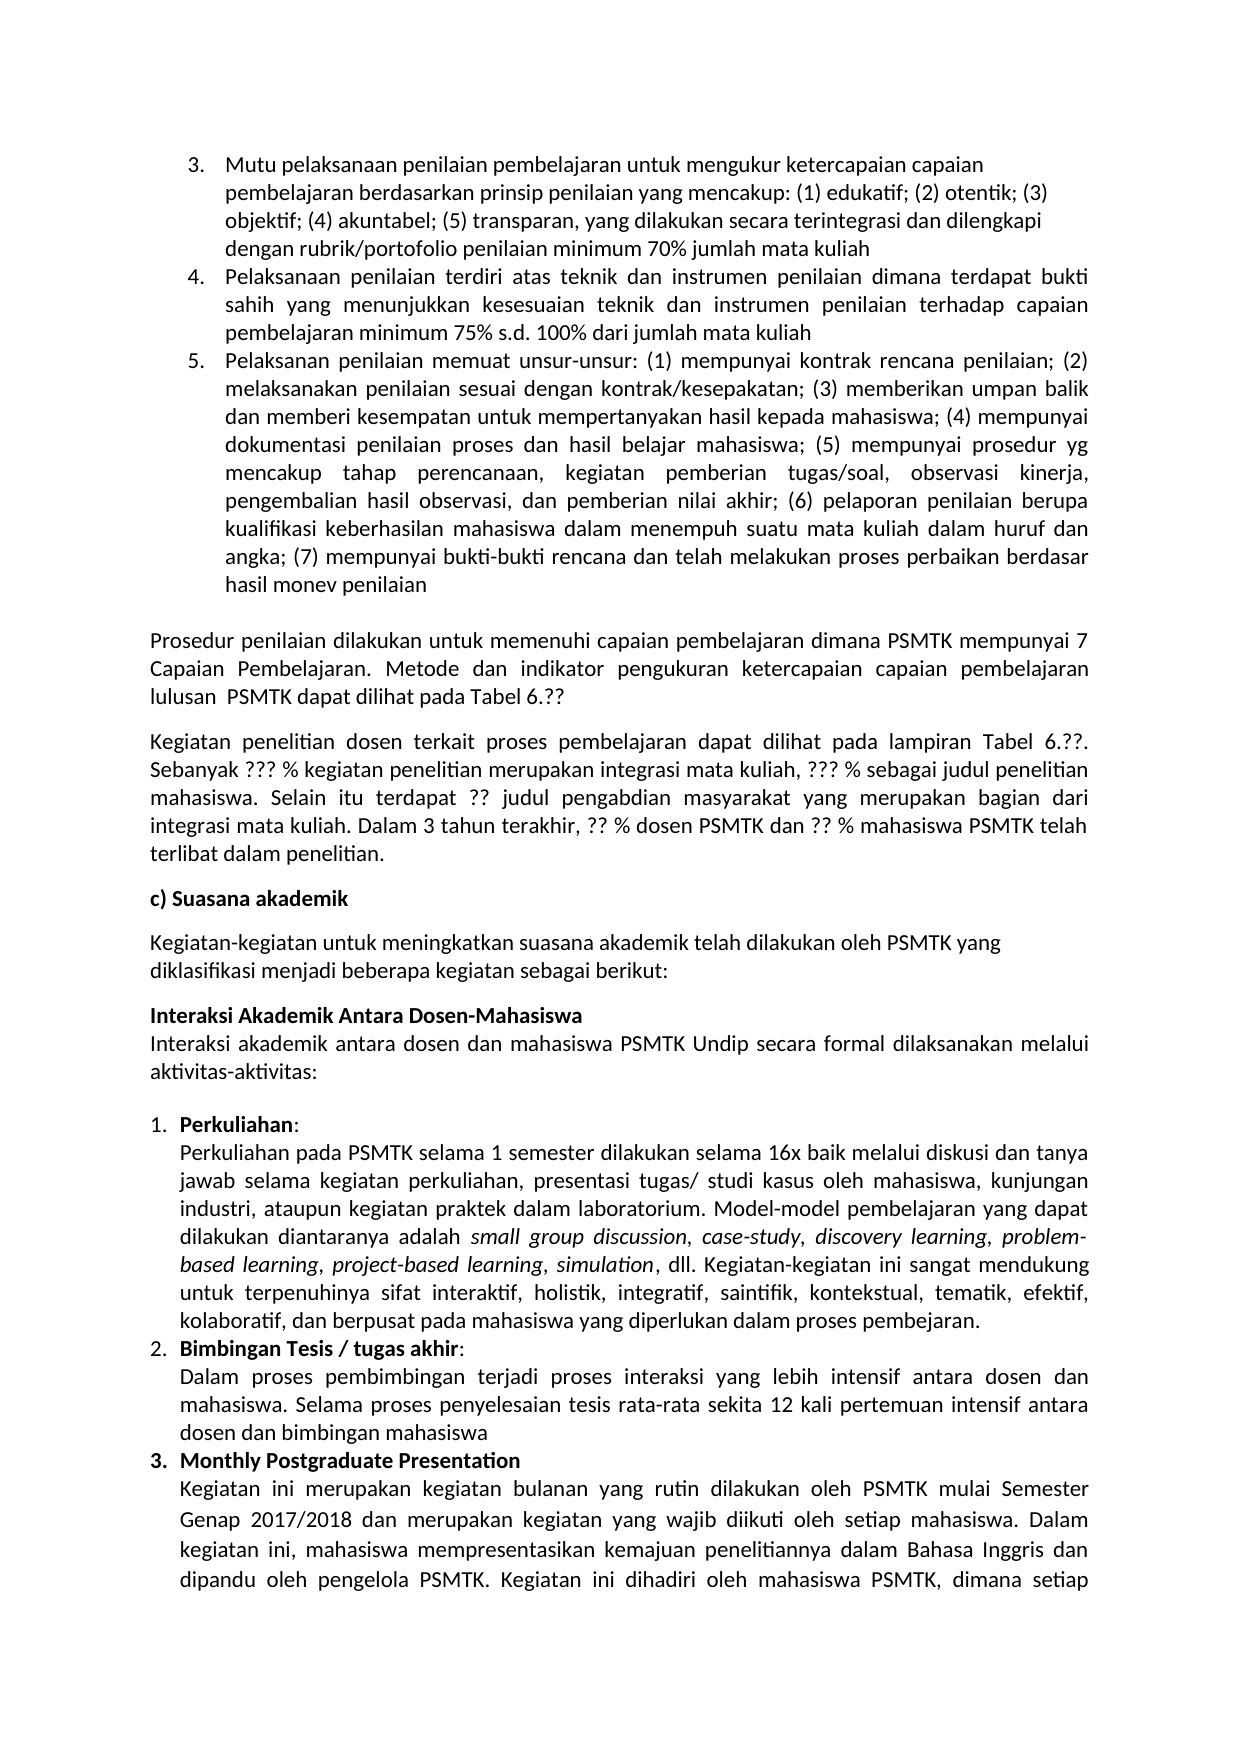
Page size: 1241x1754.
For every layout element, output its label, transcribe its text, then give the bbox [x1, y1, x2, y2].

list Pelaksanan penilaian memuat unsur-unsur: (1) mempunyai kontrak rencana penilaian; (2) melaksanakan penilaian sesuai dengan kontrak/kesepakatan; (3) memberikan umpan balik dan memberi kesempatan untuk mempertanyakan hasil kepada mahasiswa; (4) mempunyai dokumentasi penilaian proses dan hasil belajar mahasiswa; (5) mempunyai prosedur yg mencakup tahap perencanaan, kegiatan pemberian tugas/soal, observasi kinerja, pengembalian hasil observasi, dan pemberian nilai akhir; (6) pelaporan penilaian berupa kualifikasi keberhasilan mahasiswa dalam menempuh suatu mata kuliah dalam huruf dan angka; (7) mempunyai bukti-bukti rencana dan telah melakukan proses perbaikan berdasar hasil monev penilaian [187, 346, 1090, 598]
list Monthly Postgraduate Presentation [150, 1447, 1090, 1474]
list Prosedur penilaian dilakukan untuk memenuhi capaian pembelajaran dimana PSMTK mempunyai 7 Capaian Pembelajaran. Metode dan indikator pengukuran ketercapaian capaian pembelajaran lulusan PSMTK dapat dilihat pada Tabel 6.?? [150, 626, 1090, 710]
text Kegiatan-kegiatan untuk meningkatkan suasana akademik telah dilakukan oleh PSMTK yang diklasifikasi menjadi beberapa kegiatan sebagai berikut: [150, 928, 1090, 984]
list Pelaksanaan penilaian terdiri atas teknik dan instrumen penilaian dimana terdapat bukti sahih yang menunjukkan kesesuaian teknik dan instrumen penilaian terhadap capaian pembelajaran minimum 75% s.d. 100% dari jumlah mata kuliah [187, 262, 1090, 346]
text Interaksi Akademik Antara Dosen-Mahasiswa [150, 1001, 1090, 1029]
text Interaksi akademik antara dosen dan mahasiswa PSMTK Undip secara formal dilaksanakan melalui aktivitas-aktivitas: [150, 1029, 1090, 1085]
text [179, 1474, 1090, 1593]
text Kegiatan penelitian dosen terkait proses pembelajaran dapat dilihat pada lampiran Tabel 6.??. Sebanyak ??? % kegiatan penelitian merupakan integrasi mata kuliah, ??? % sebagai judul penelitian mahasiswa. Selain itu terdapat ?? judul pengabdian masyarakat yang merupakan bagian dari integrasi mata kuliah. Dalam 3 tahun terakhir, ?? % dosen PSMTK dan ?? % mahasiswa PSMTK telah terlibat dalam penelitian. [150, 727, 1090, 867]
text c) Suasana akademik [150, 884, 1090, 912]
list Perkuliahan: [150, 1110, 1090, 1138]
list Mutu pelaksanaan penilaian pembelajaran untuk mengukur ketercapaian capaian pembelajaran berdasarkan prinsip penilaian yang mencakup: (1) edukatif; (2) otentik; (3) objektif; (4) akuntabel; (5) transparan, yang dilakukan secara terintegrasi dan dilengkapi dengan rubrik/portofolio penilaian minimum 70% jumlah mata kuliah [187, 150, 1090, 262]
list Bimbingan Tesis / tugas akhir: [150, 1334, 1090, 1362]
list Perkuliahan pada PSMTK selama 1 semester dilakukan selama 16x baik melalui diskusi dan tanya jawab selama kegiatan perkuliahan, presentasi tugas/ studi kasus oleh mahasiswa, kunjungan industri, ataupun kegiatan praktek dalam laboratorium. Model-model pembelajaran yang dapat dilakukan diantaranya adalah small group discussion, case-study, discovery learning, problem-based learning, project-based learning, simulation, dll. Kegiatan-kegiatan ini sangat mendukung untuk terpenuhinya sifat interaktif, holistik, integratif, saintifik, kontekstual, tematik, efektif, kolaboratif, dan berpusat pada mahasiswa yang diperlukan dalam proses pembejaran. [179, 1138, 1090, 1334]
list Dalam proses pembimbingan terjadi proses interaksi yang lebih intensif antara dosen dan mahasiswa. Selama proses penyelesaian tesis rata-rata sekita 12 kali pertemuan intensif antara dosen dan bimbingan mahasiswa [179, 1362, 1090, 1447]
